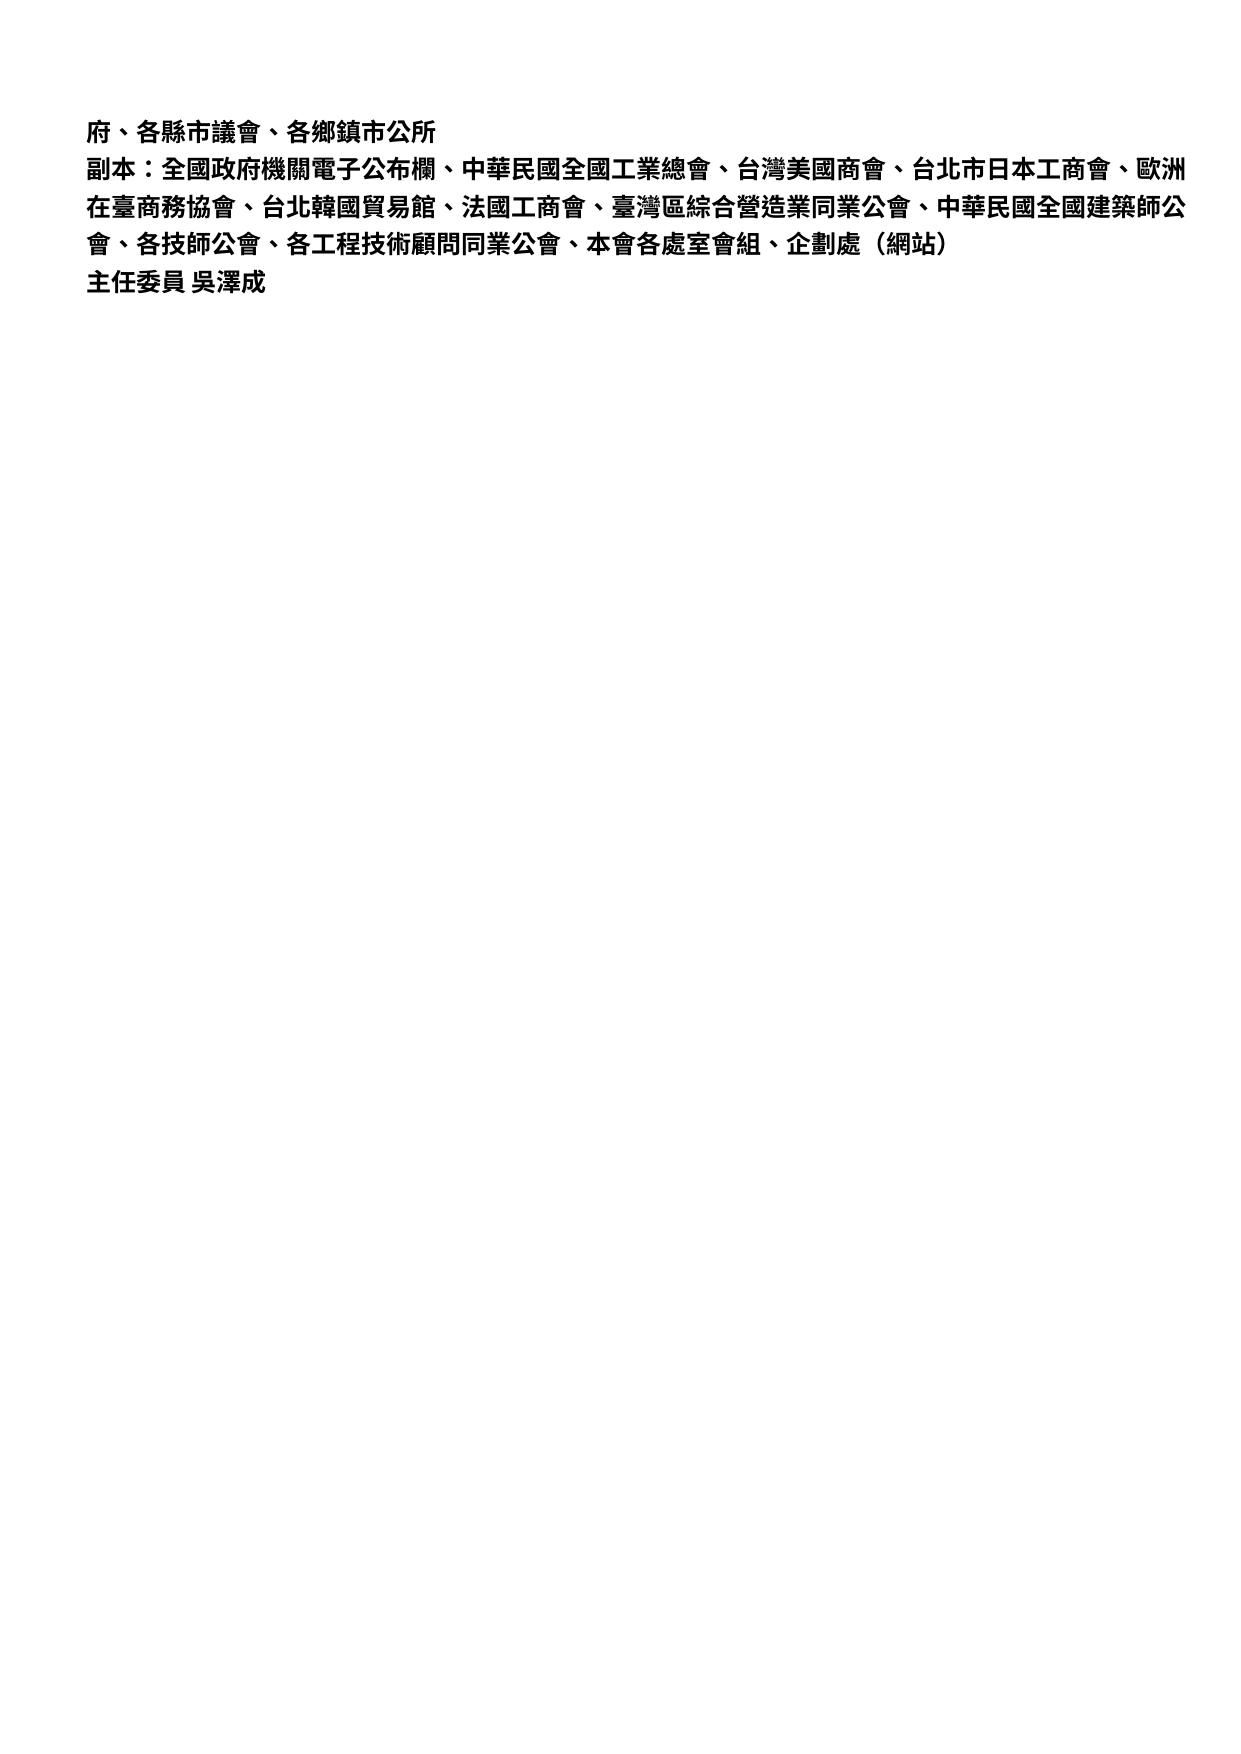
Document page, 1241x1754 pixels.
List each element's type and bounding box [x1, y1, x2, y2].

table_header [84, 109, 1194, 302]
